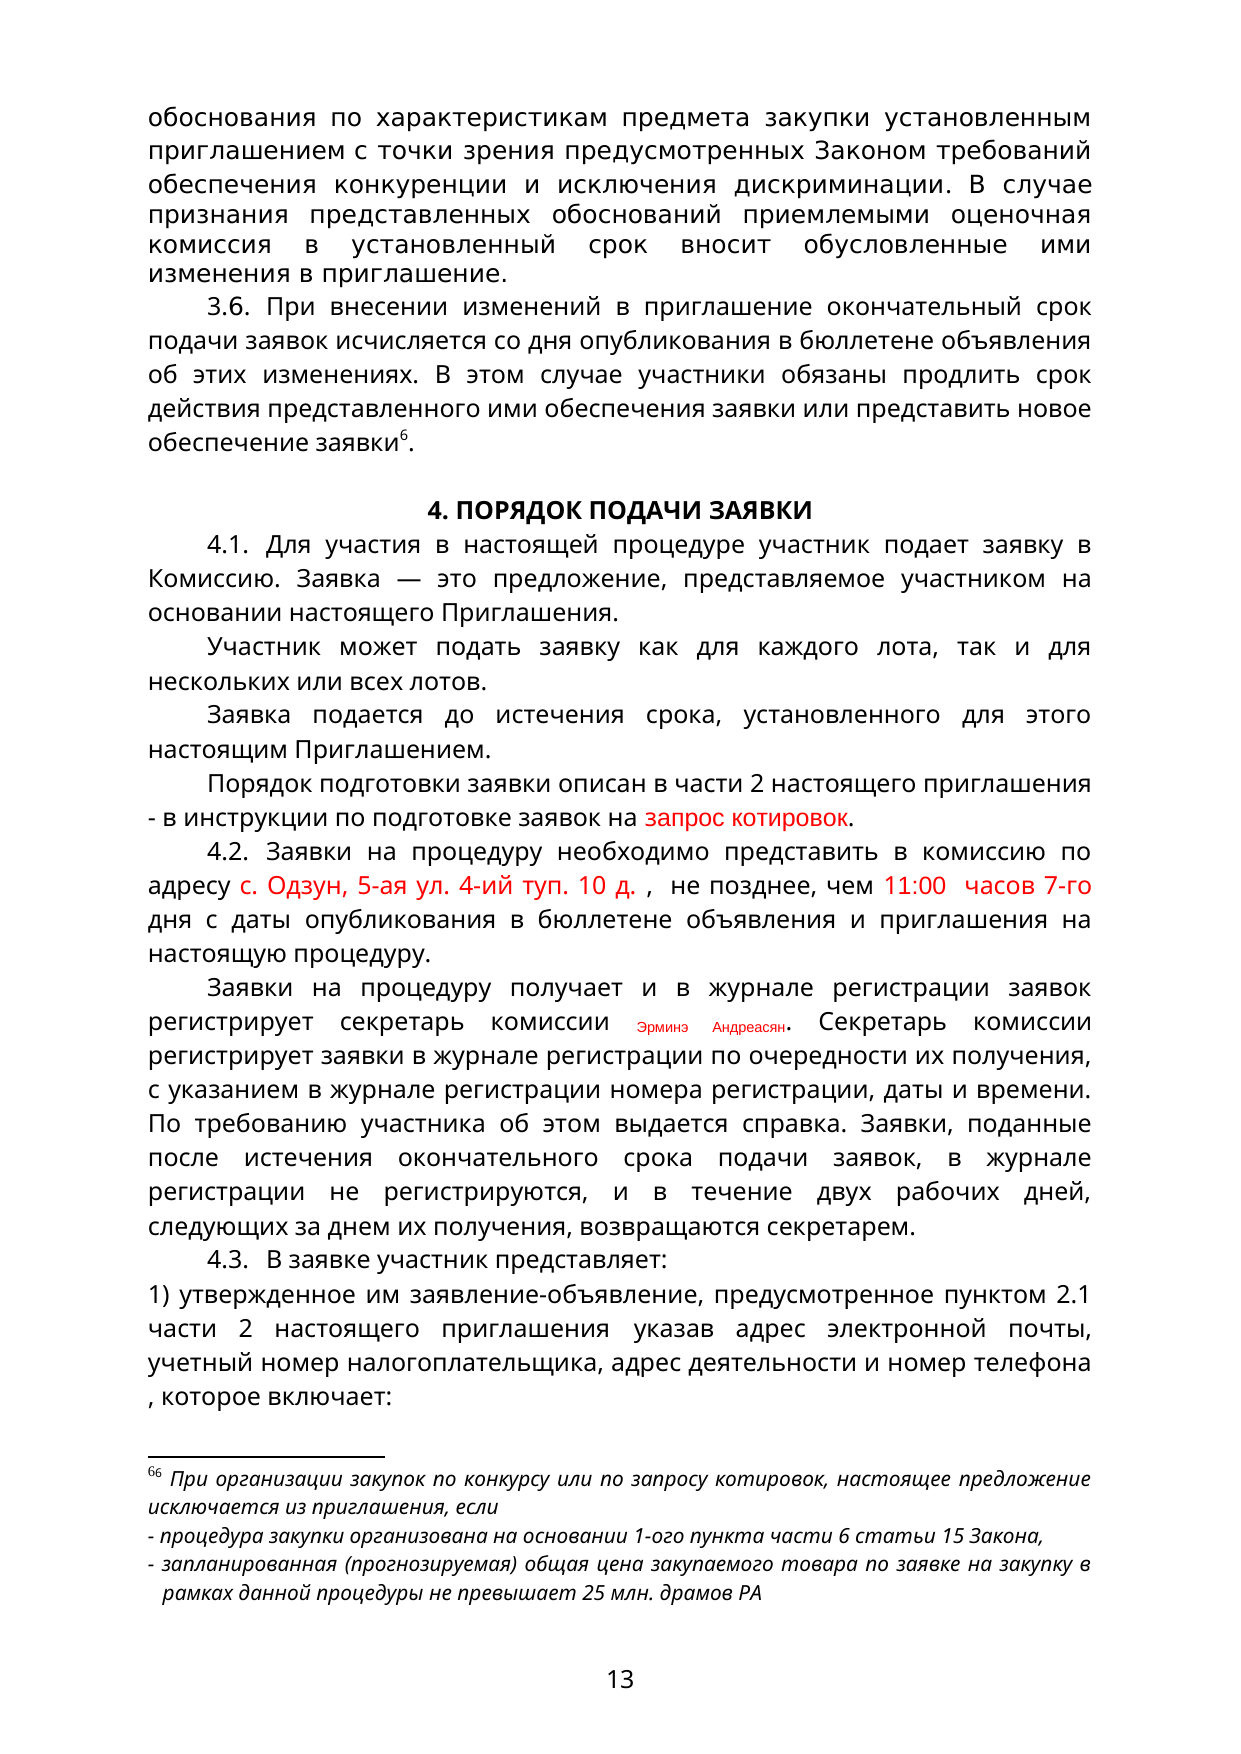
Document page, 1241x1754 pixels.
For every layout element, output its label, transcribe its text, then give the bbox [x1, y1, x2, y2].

text 3.6. При внесении изменений в приглашение окончательный срок подачи заявок исчисляется со дня опубликования в бюллетене объявления об этих изменениях. В этом случае участники обязаны продлить срок действия представленного ими обеспечения заявки или представить новое обеспечение заявки6. [148, 288, 1092, 459]
text 4.2. Заявки на процедуру необходимо представить в комиссию по адресу с. Одзун, 5-ая ул. 4-ий туп. 10 д. , не позднее, чем 11:00 часов 7-го дня с даты опубликования в бюллетене объявления и приглашения на настоящую процедуру. [148, 833, 1092, 970]
text 1) утвержденное им заявление-объявление, предусмотренное пунктом 2.1 части 2 настоящего приглашения указав адрес электронной почты, учетный номер налогоплательщика, адрес деятельности и номер телефона , которое включает: [148, 1276, 1092, 1412]
text Порядок подготовки заявки описан в части 2 настоящего приглашения - в инструкции по подготовке заявок на запрос котировок. [148, 765, 1092, 833]
text 4.1. Для участия в настоящей процедуре участник подает заявку в Комиссию. Заявка — это предложение, представляемое участником на основании настоящего Приглашения. [148, 527, 1092, 629]
text Заявки на процедуру получает и в журнале регистрации заявок регистрирует секретарь комиссии Эрминэ Андреасян. Секретарь комиссии регистрирует заявки в журнале регистрации по очередности их получения, с указанием в журнале регистрации номера регистрации, даты и времени. По требованию участника об этом выдается справка. Заявки, поданные после истечения окончательного срока подачи заявок, в журнале регистрации не регистрируются, и в течение двух рабочих дней, следующих за днем их получения, возвращаются секретарем. [148, 970, 1092, 1242]
text 3.5 Каждое лицо без указания имени, до истечения срока, установленного для внесения изменений в приглашение, имеет право по электронной почте представить секретарю оценочной комиссии обоснования по характеристикам предмета закупки установленным приглашением с точки зрения предусмотренных Законом требований обеспечения конкуренции и исключения дискриминации. В случае признания представленных обоснований приемлемыми оценочная комиссия в установленный срок вносит обусловленные ими изменения в приглашение. [148, 103, 1092, 288]
text Участник может подать заявку как для каждого лота, так и для нескольких или всех лотов. [148, 629, 1092, 697]
text Заявка подается до истечения срока, установленного для этого настоящим Приглашением. [148, 697, 1092, 765]
text 4.3. В заявке участник представляет: [148, 1242, 1092, 1276]
text 4. ПОРЯДОК ПОДАЧИ ЗАЯВКИ [148, 493, 1092, 527]
